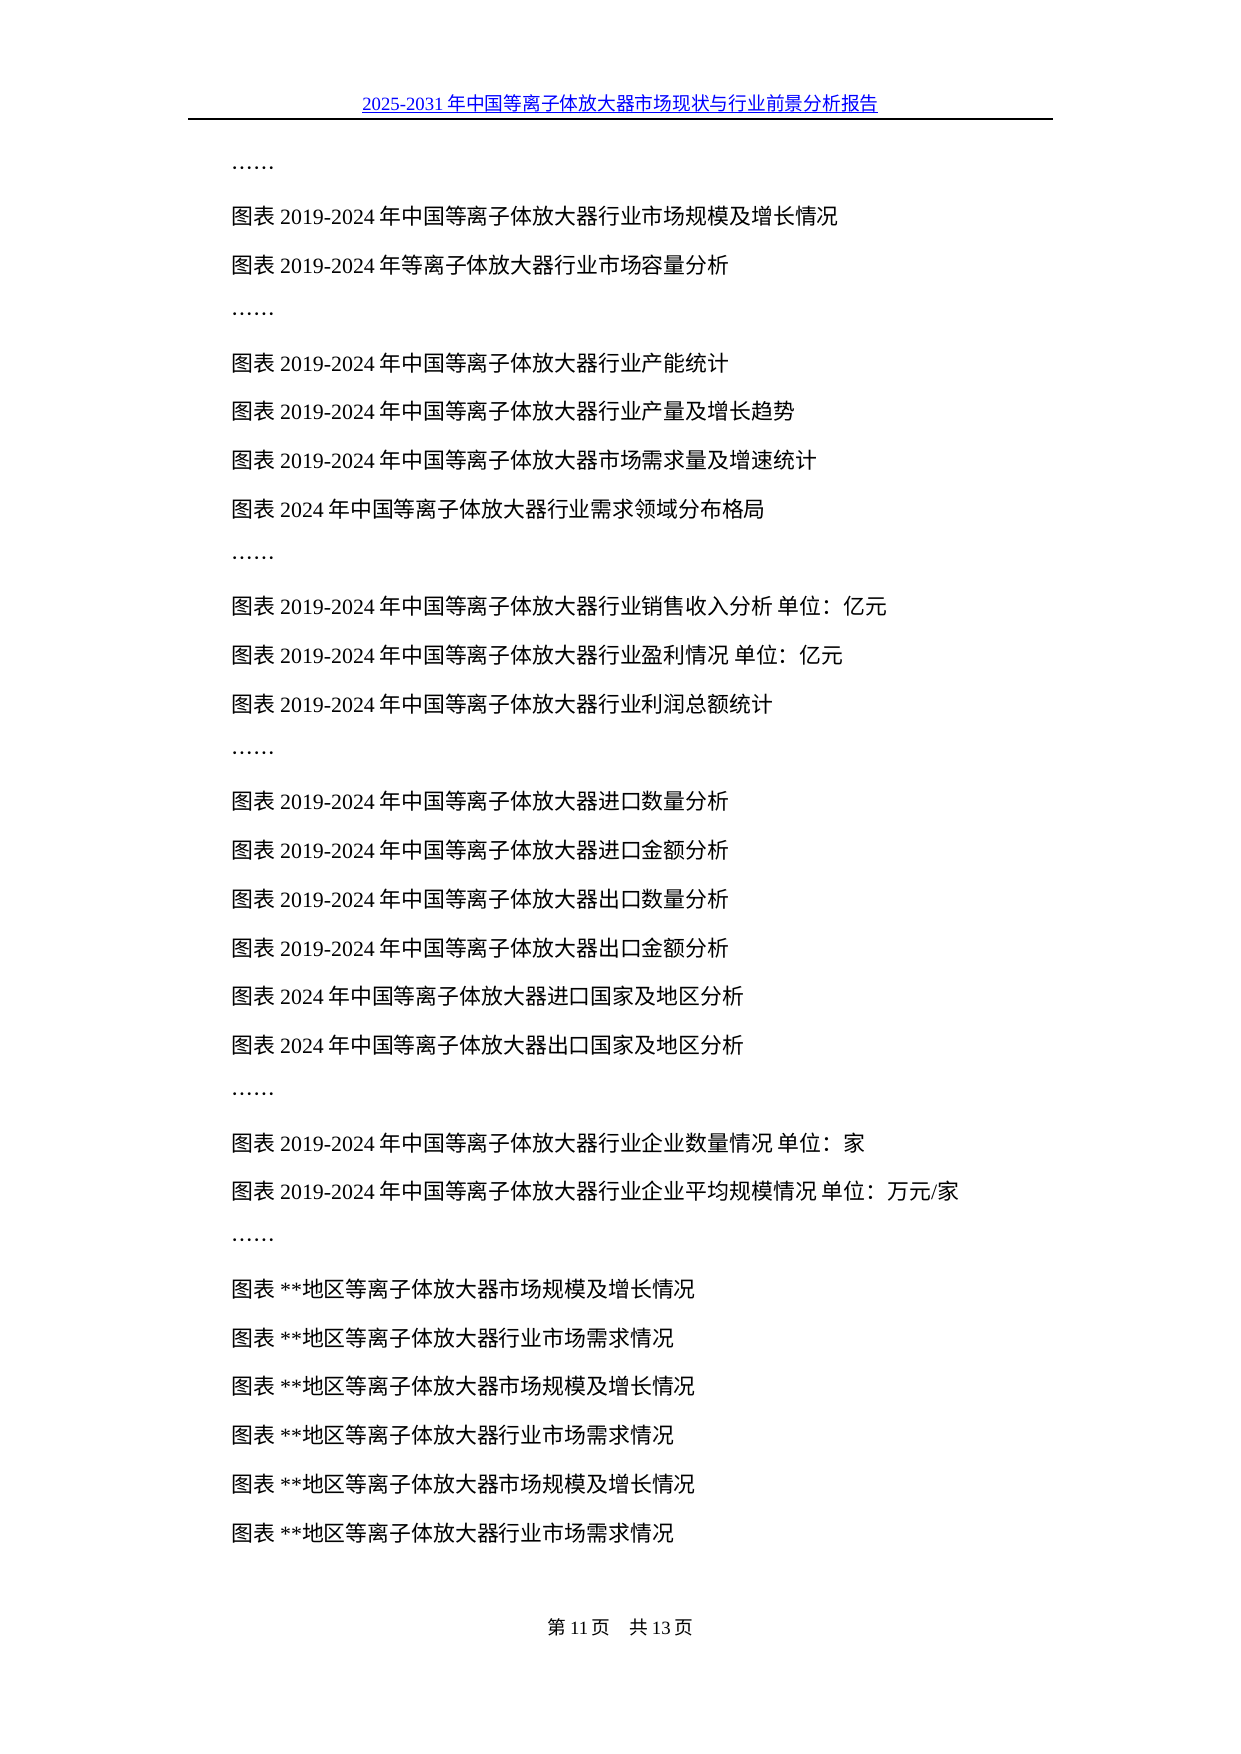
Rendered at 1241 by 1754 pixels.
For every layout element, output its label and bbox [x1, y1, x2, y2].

text [187, 150, 1053, 1548]
